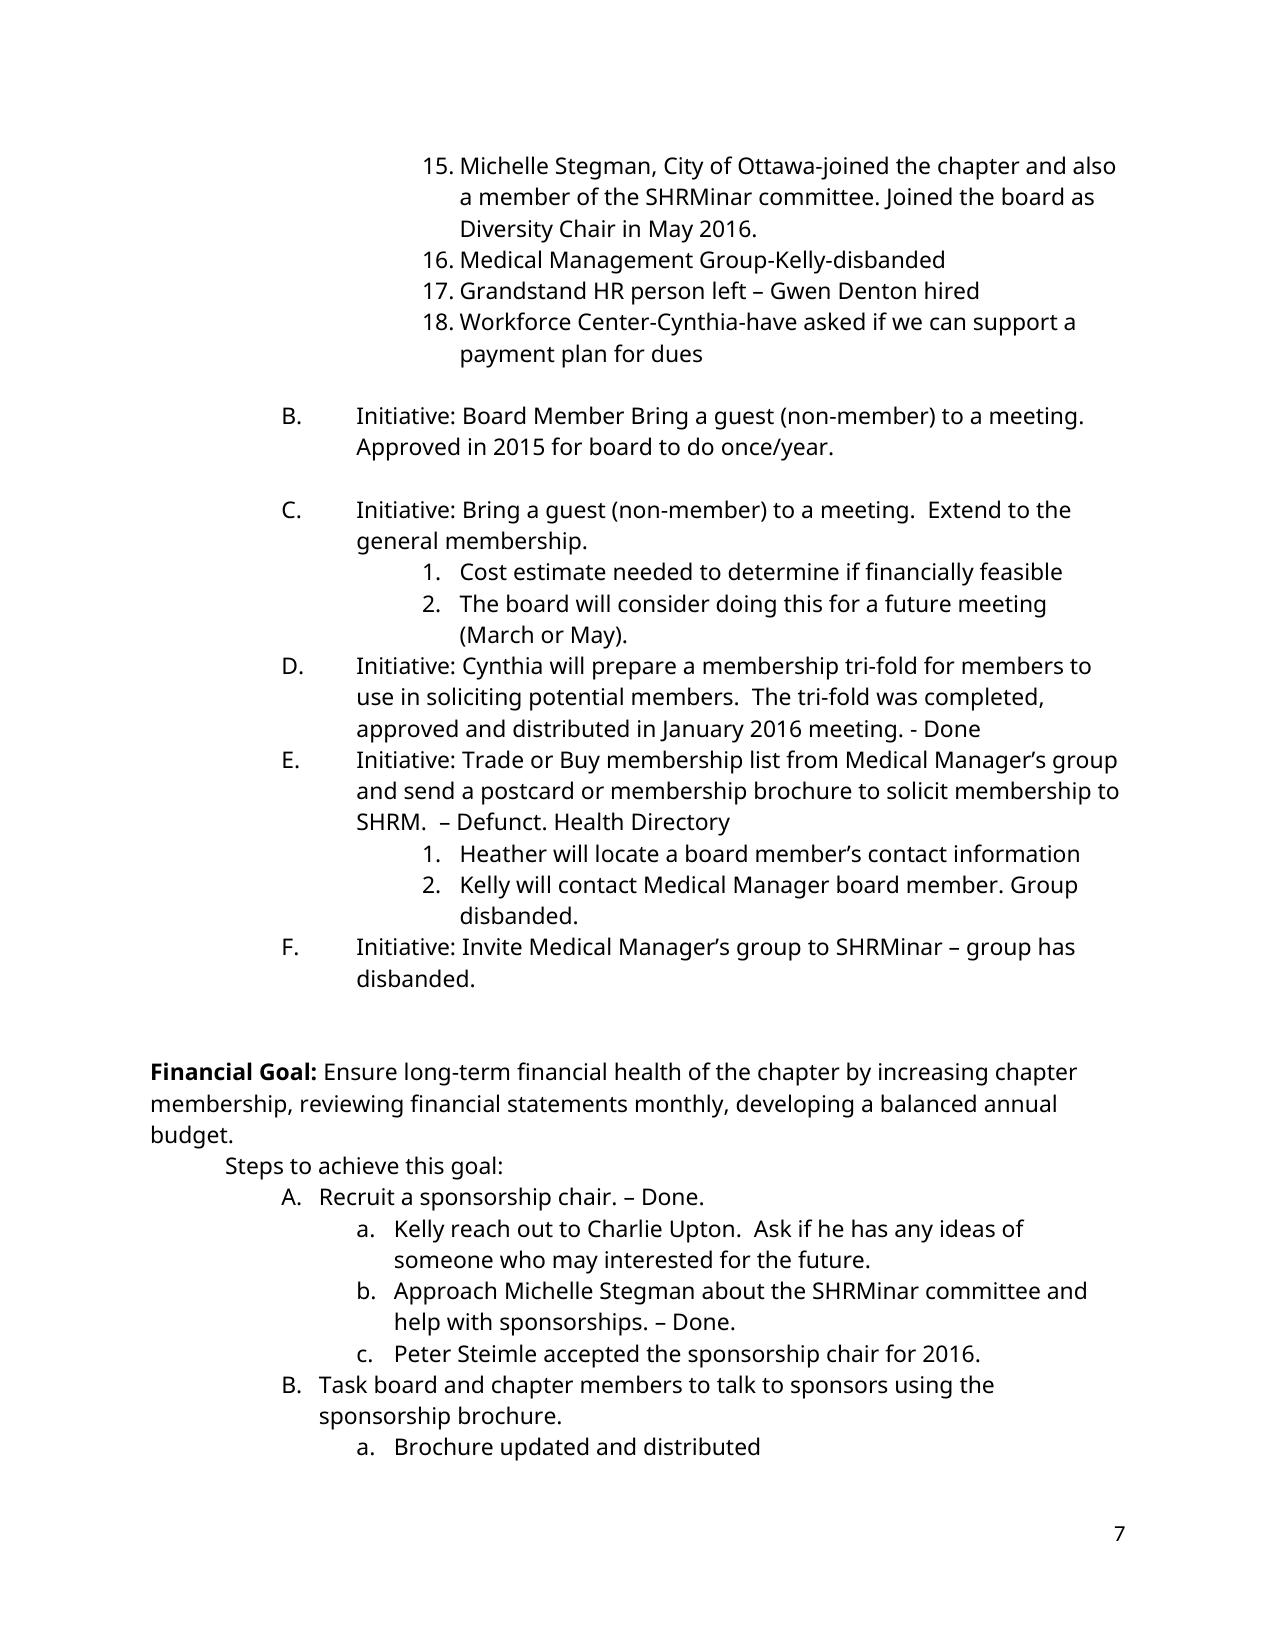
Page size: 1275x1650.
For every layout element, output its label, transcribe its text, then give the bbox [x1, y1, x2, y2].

list Initiative: Board Member Bring a guest (non-member) to a meeting. Approved in 2015 for board to do once/year. [281, 400, 1125, 462]
list Brochure updated and distributed [356, 1431, 1125, 1462]
list Medical Management Group-Kelly-disbanded [422, 244, 1125, 275]
list Approach Michelle Stegman about the SHRMinar committee and help with sponsorships. – Done. [356, 1275, 1125, 1337]
list Task board and chapter members to talk to sponsors using the sponsorship brochure. [281, 1369, 1125, 1431]
list The board will consider doing this for a future meeting (March or May). [422, 587, 1125, 650]
list Workforce Center-Cynthia-have asked if we can support a payment plan for dues [422, 306, 1125, 369]
list Heather will locate a board member’s contact information [422, 837, 1125, 869]
list Recruit a sponsorship chair. – Done. [281, 1181, 1125, 1212]
text Financial Goal: Ensure long-term financial health of the chapter by increasing chapter membership, reviewing financial statements monthly, developing a balanced annual budget. [150, 1056, 1125, 1150]
list Kelly reach out to Charlie Upton. Ask if he has any ideas of someone who may interested for the future. [356, 1212, 1125, 1275]
list Initiative: Cynthia will prepare a membership tri-fold for members to use in soliciting potential members. The tri-fold was completed, approved and distributed in January 2016 meeting. - Done [281, 650, 1125, 744]
list Peter Steimle accepted the sponsorship chair for 2016. [356, 1337, 1125, 1369]
list Grandstand HR person left – Gwen Denton hired [422, 275, 1125, 306]
list Michelle Stegman, City of Ottawa-joined the chapter and also a member of the SHRMinar committee. Joined the board as Diversity Chair in May 2016. [422, 150, 1125, 244]
list Cost estimate needed to determine if financially feasible [422, 556, 1125, 587]
list Kelly will contact Medical Manager board member. Group disbanded. [422, 869, 1125, 931]
text Steps to achieve this goal: [150, 1150, 1125, 1181]
list Initiative: Trade or Buy membership list from Medical Manager’s group and send a postcard or membership brochure to solicit membership to SHRM. – Defunct. Health Directory [281, 744, 1125, 837]
list Initiative: Bring a guest (non-member) to a meeting. Extend to the general membership. [281, 494, 1125, 556]
list Initiative: Invite Medical Manager’s group to SHRMinar – group has disbanded. [281, 931, 1125, 994]
